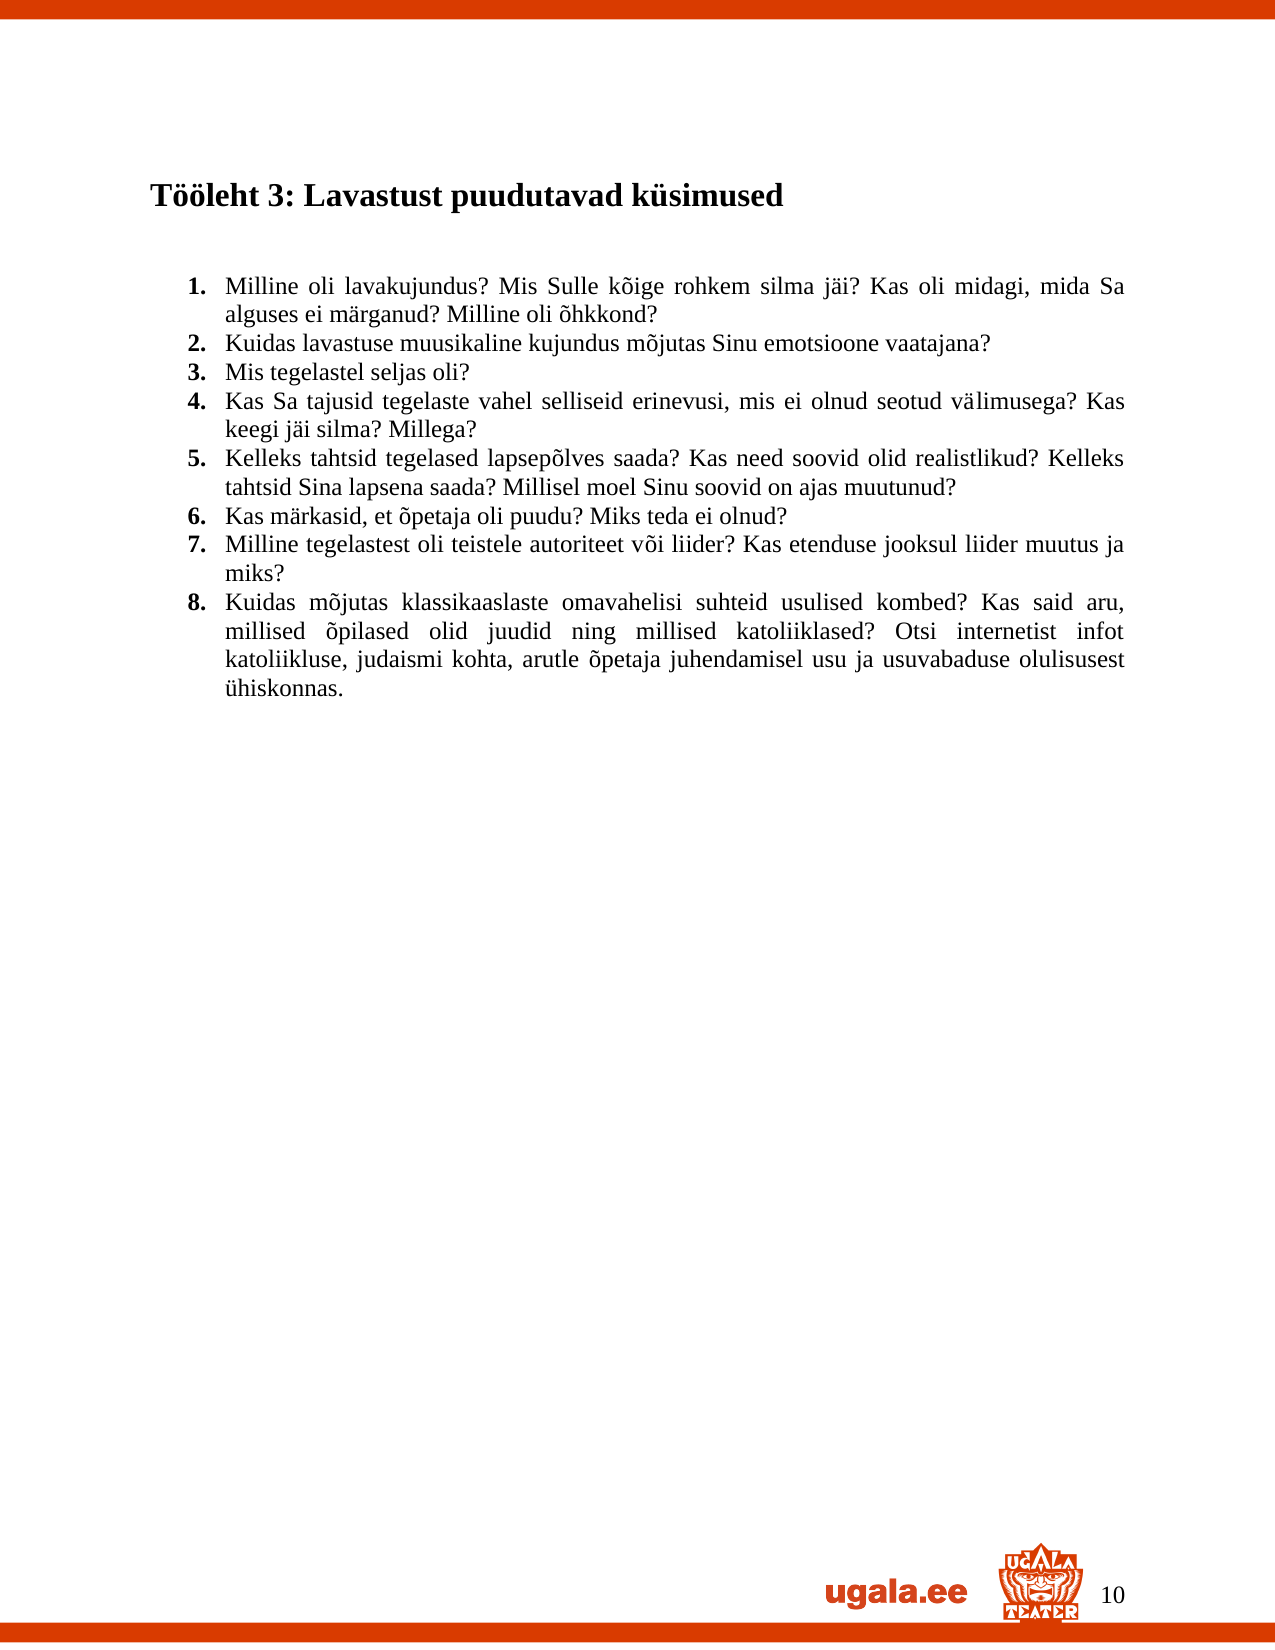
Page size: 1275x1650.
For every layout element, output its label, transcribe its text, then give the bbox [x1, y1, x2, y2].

subtitle Tööleht 3: Lavastust puudutavad küsimused [150, 175, 1125, 213]
list Kas märkasid, et õpetaja oli puudu? Miks teda ei olnud? [187, 501, 1125, 529]
list Milline oli lavakujundus? Mis Sulle kõige rohkem silma jäi? Kas oli midagi, mida Sa alguses ei märganud? Milline oli õhkkond? [187, 271, 1125, 328]
list Kas Sa tajusid tegelaste vahel selliseid erinevusi, mis ei olnud seotud välimusega? Kas keegi jäi silma? Millega? [187, 386, 1125, 443]
list Mis tegelastel seljas oli? [187, 357, 1125, 386]
picture [992, 1536, 1089, 1622]
list Kuidas mõjutas klassikaaslaste omavahelisi suhteid usulised kombed? Kas said aru, millised õpilased olid juudid ning millised katoliiklased? Otsi internetist infot katoliikluse, judaismi kohta, arutle õpetaja juhendamisel usu ja usuvabaduse olulisusest ühiskonnas. [187, 587, 1125, 702]
list Kelleks tahtsid tegelased lapsepõlves saada? Kas need soovid olid realistlikud? Kelleks tahtsid Sina lapsena saada? Millisel moel Sinu soovid on ajas muutunud? [187, 443, 1125, 501]
picture [818, 1570, 975, 1618]
list Kuidas lavastuse muusikaline kujundus mõjutas Sinu emotsioone vaatajana? [187, 328, 1125, 357]
list Milline tegelastest oli teistele autoriteet või liider? Kas etenduse jooksul liider muutus ja miks? [187, 529, 1125, 587]
